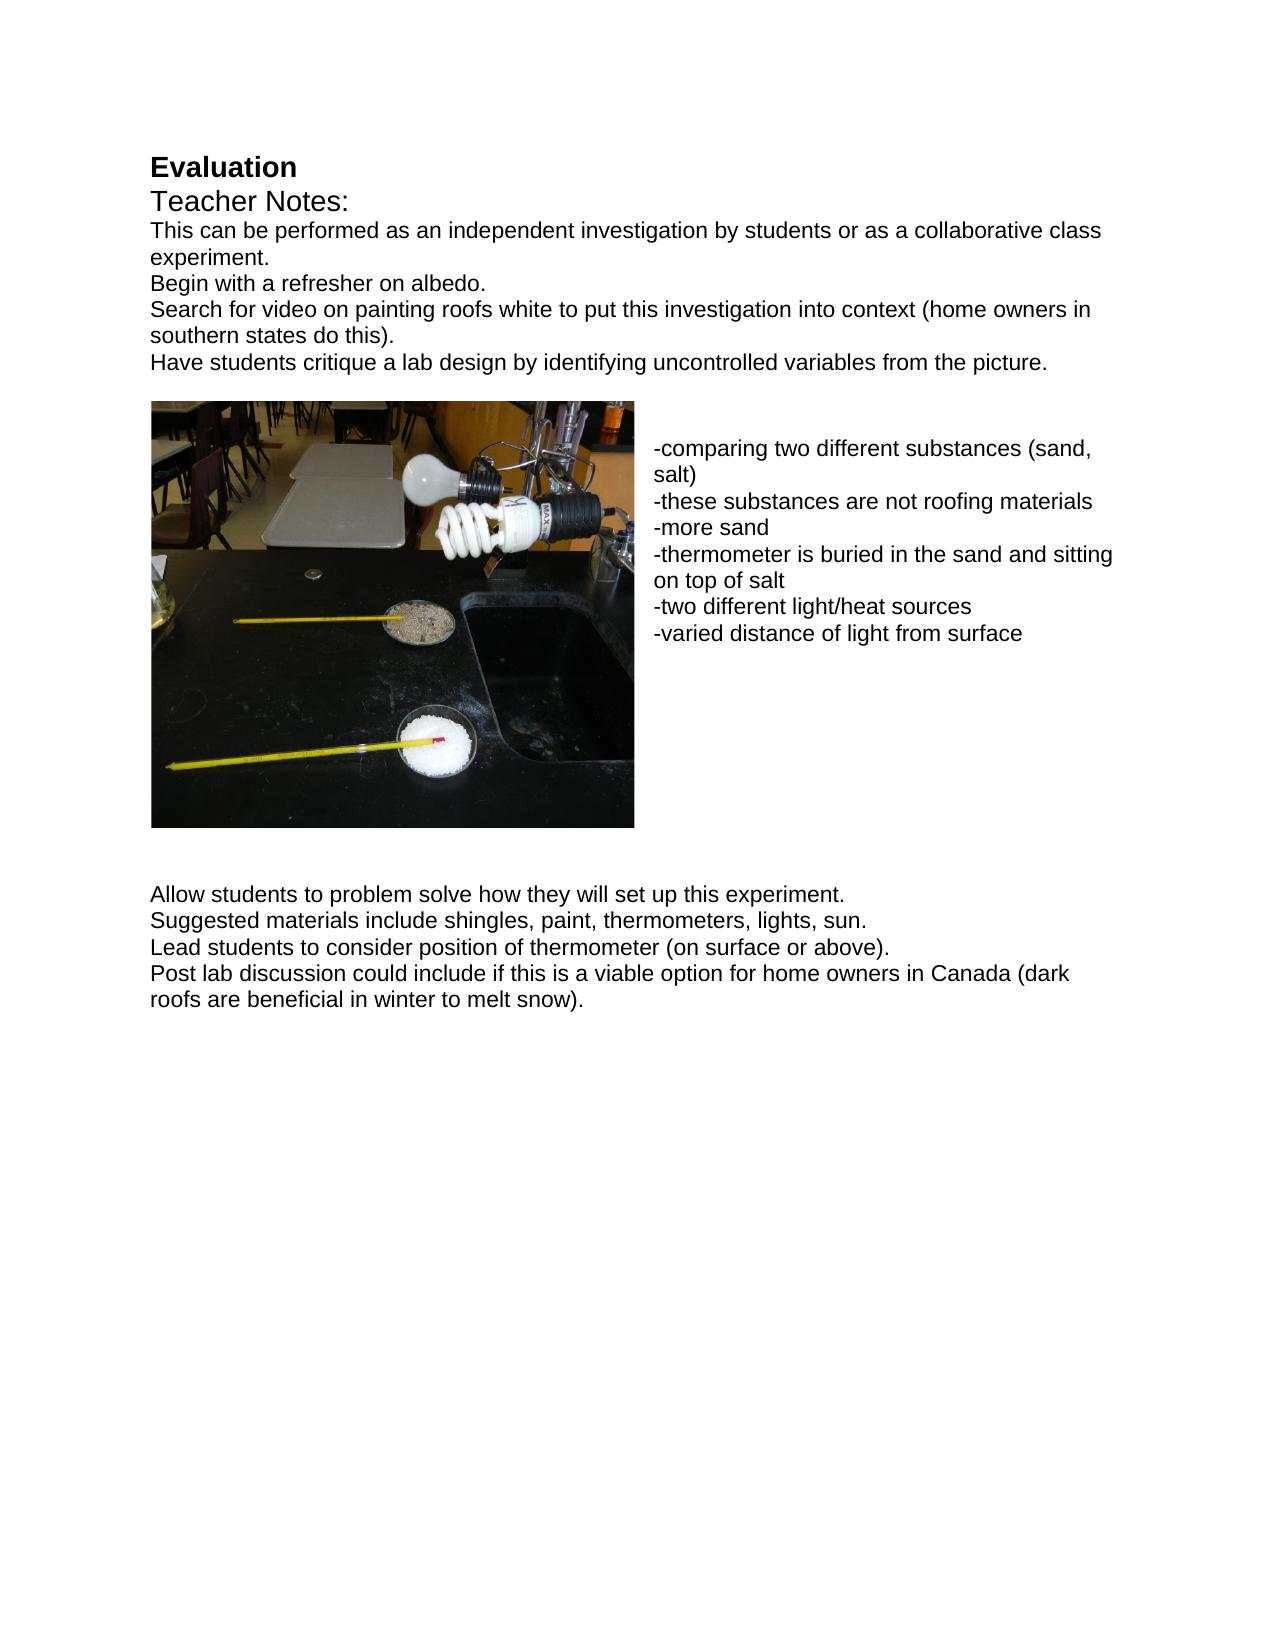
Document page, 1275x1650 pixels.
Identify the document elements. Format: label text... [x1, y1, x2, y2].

text -thermometer is buried in the sand and sitting on top of salt [634, 541, 1125, 593]
text Allow students to problem solve how they will set up this experiment. [150, 881, 1125, 907]
text -varied distance of light from surface [634, 619, 1125, 646]
text -comparing two different substances (sand, salt) [634, 435, 1125, 488]
text Suggested materials include shingles, paint, thermometers, lights, sun. [150, 907, 1125, 933]
text Post lab discussion could include if this is a viable option for home owners in Canada (dark roofs are beneficial in winter to melt snow). [150, 960, 1125, 1012]
text This can be performed as an independent investigation by students or as a collaborative class experiment. [150, 217, 1125, 270]
text -two different light/heat sources [634, 593, 1125, 619]
text Have students critique a lab design by identifying uncontrolled variables from the picture. [150, 349, 1125, 375]
text -these substances are not roofing materials [634, 488, 1125, 514]
text Search for video on painting roofs white to put this investigation into context (home owners in southern states do this). [150, 296, 1125, 349]
text Lead students to consider position of thermometer (on surface or above). [150, 933, 1125, 960]
picture [150, 401, 634, 826]
text Teacher Notes: [150, 183, 1125, 217]
text Evaluation [150, 150, 1125, 183]
text -more sand [634, 514, 1125, 541]
text Begin with a refresher on albedo. [150, 270, 1125, 296]
